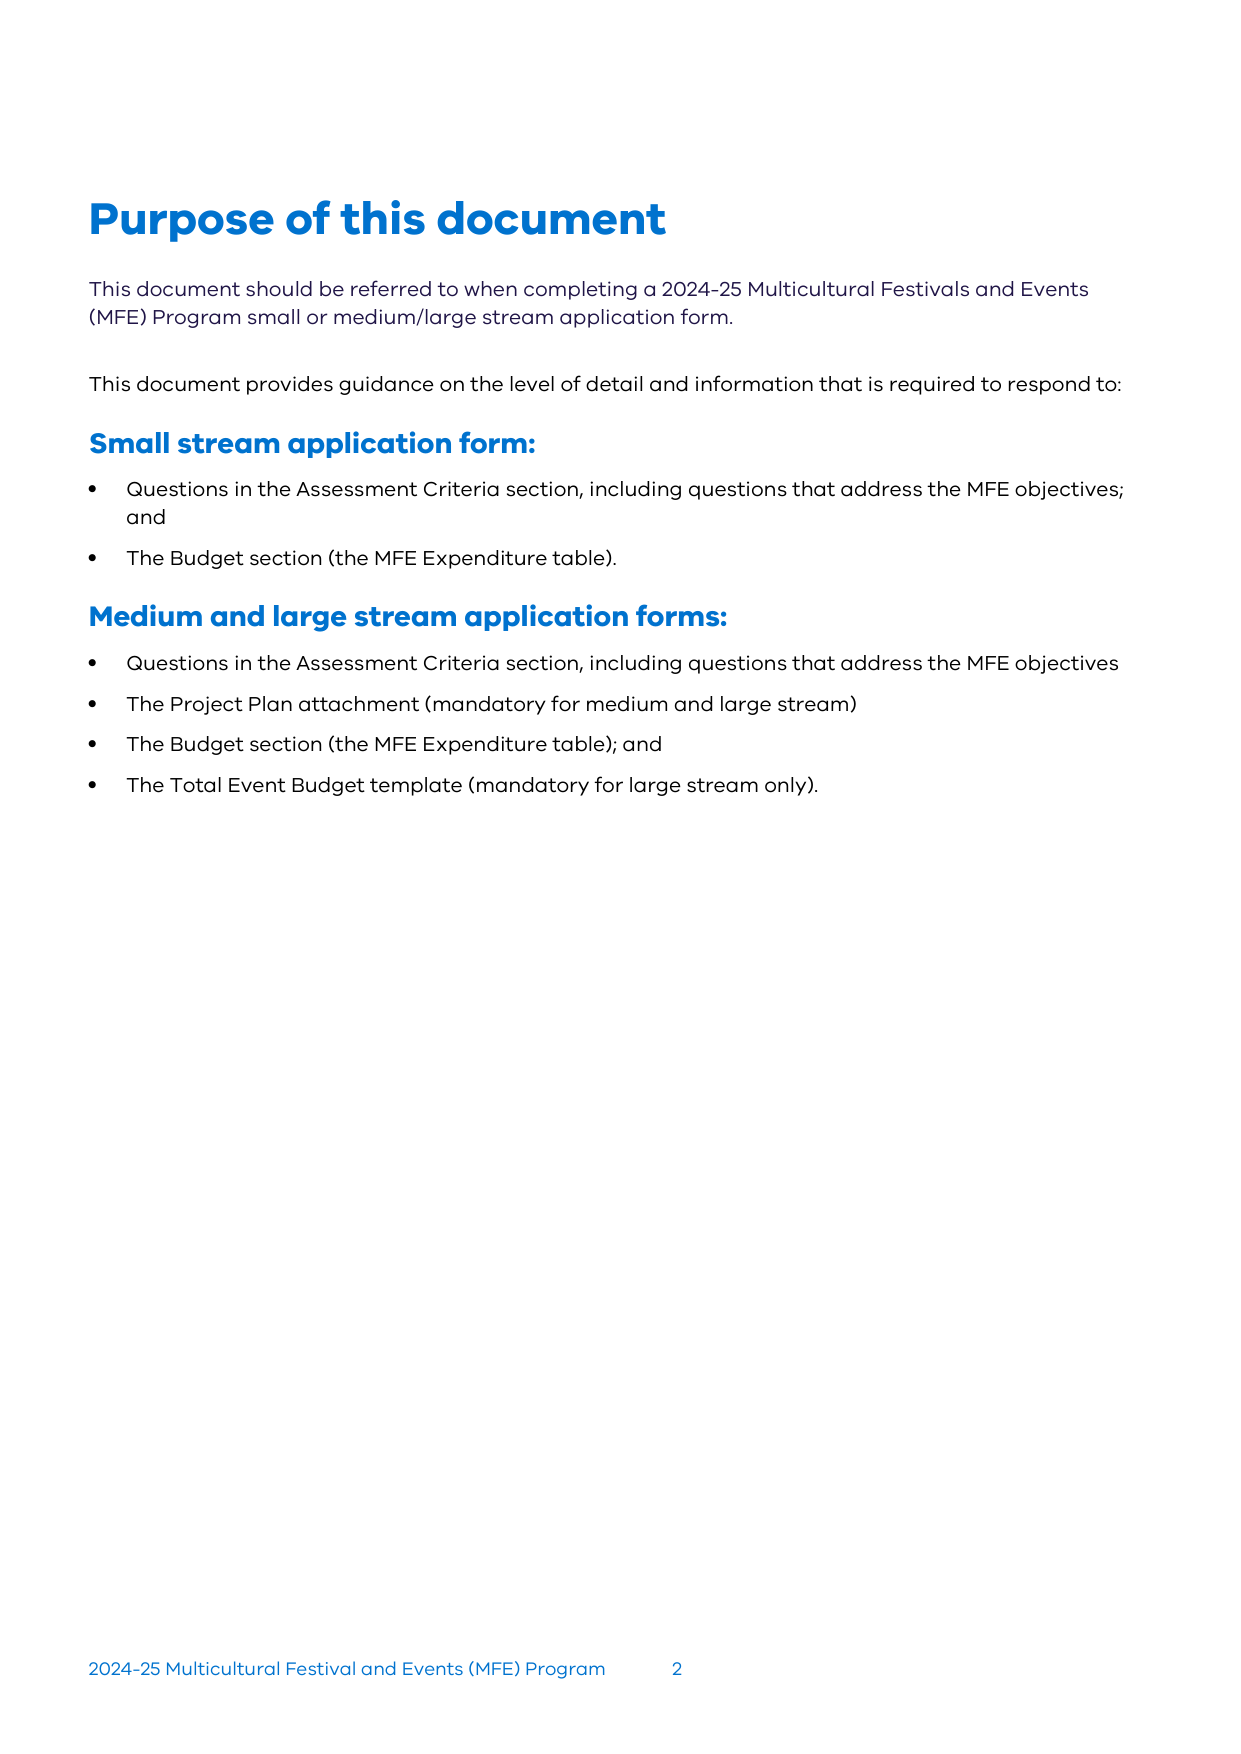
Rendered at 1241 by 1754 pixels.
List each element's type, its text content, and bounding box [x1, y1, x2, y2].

subtitle The Project Plan attachment (mandatory for medium and large stream) [89, 690, 1152, 718]
subtitle Medium and large stream application forms: [89, 598, 1152, 637]
subtitle Questions in the Assessment Criteria section, including questions that address the MFE objectives [89, 649, 1152, 678]
subtitle The Budget section (the MFE Expenditure table). [89, 544, 1152, 573]
subtitle The Total Event Budget template (mandatory for large stream only). [89, 771, 1152, 799]
subtitle The Budget section (the MFE Expenditure table); and [89, 731, 1152, 759]
subtitle Purpose of this document [89, 188, 1152, 250]
text This document provides guidance on the level of detail and information that is required to respond to: [89, 371, 1152, 399]
subtitle Small stream application form: [89, 424, 1152, 463]
subtitle Questions in the Assessment Criteria section, including questions that address the MFE objectives; and [89, 476, 1152, 532]
text This document should be referred to when completing a 2024-25 Multicultural Festivals and Events (MFE) Program small or medium/large stream application form. [89, 275, 1152, 371]
